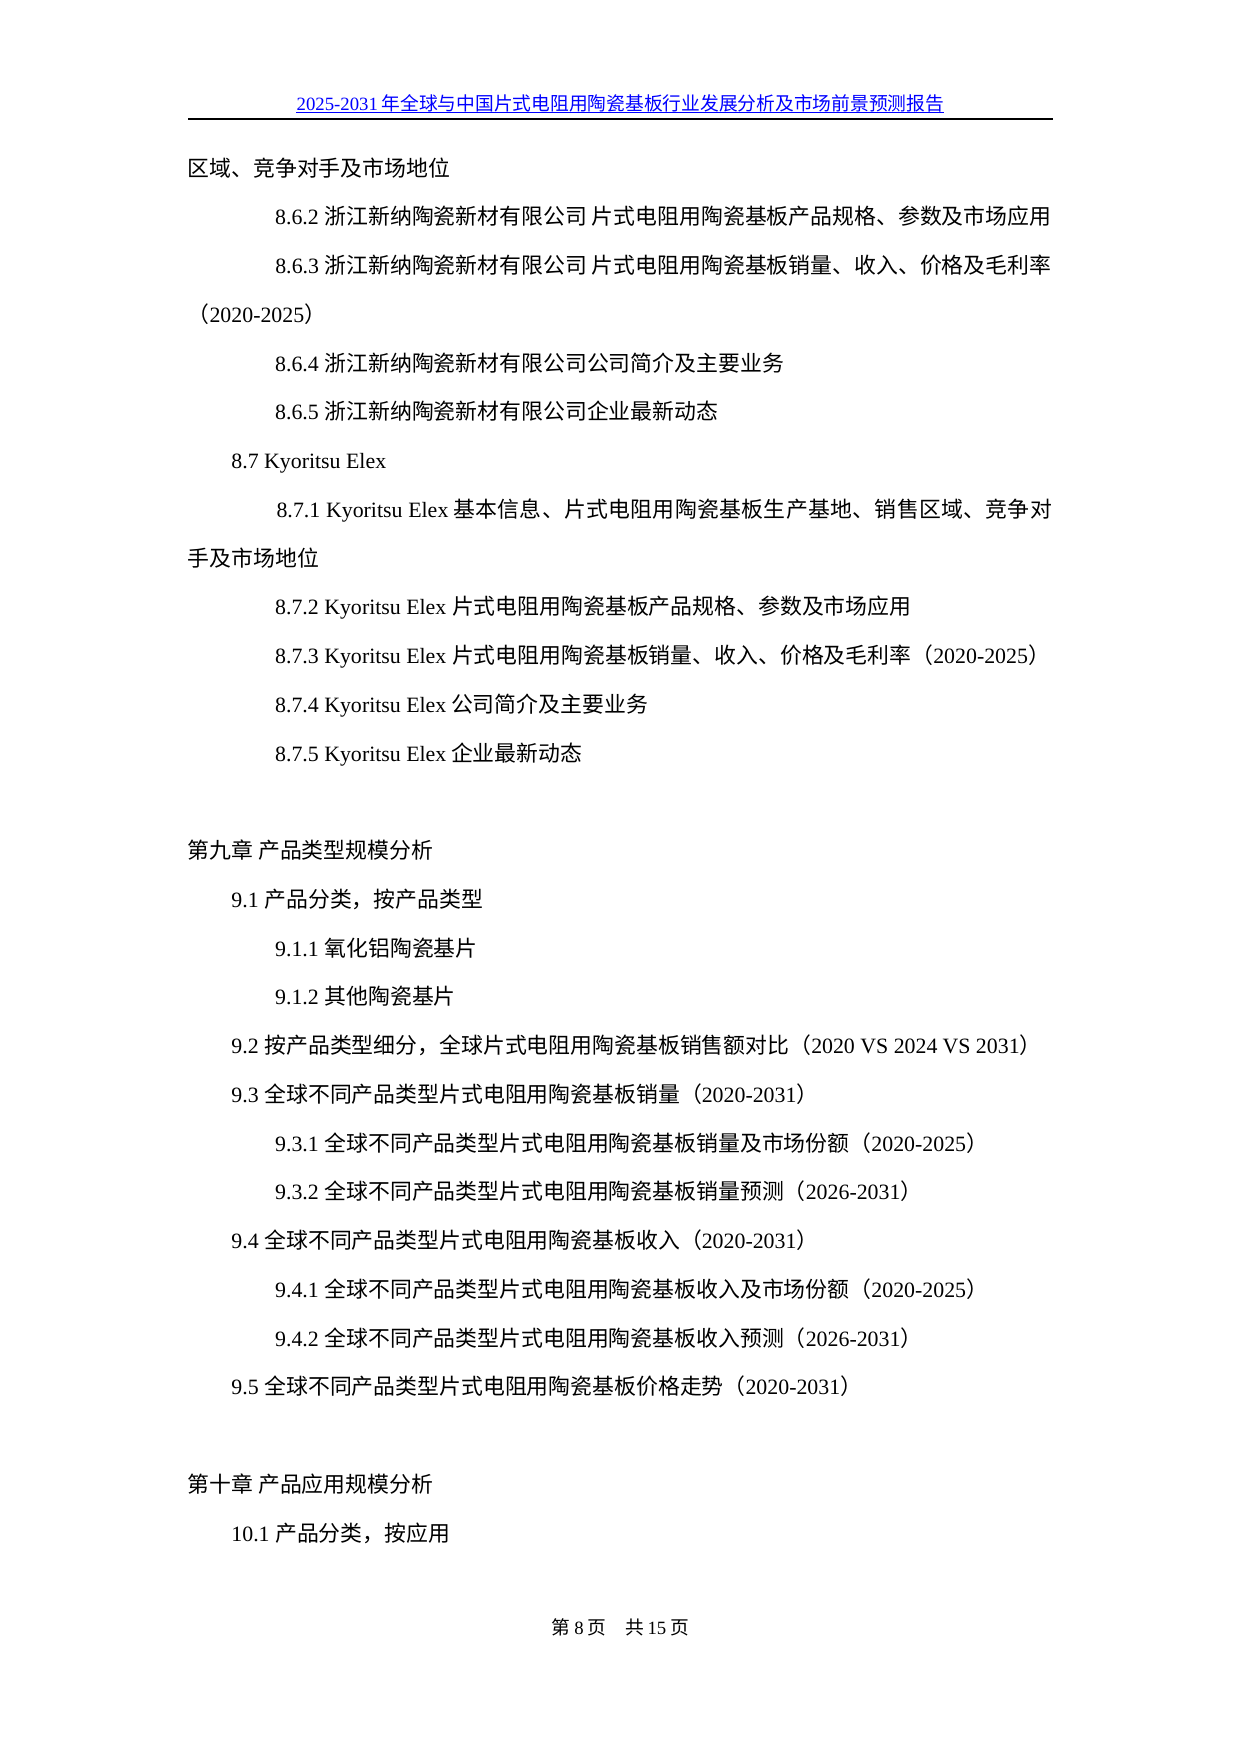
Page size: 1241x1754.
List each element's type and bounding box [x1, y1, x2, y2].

text [187, 150, 1053, 1548]
